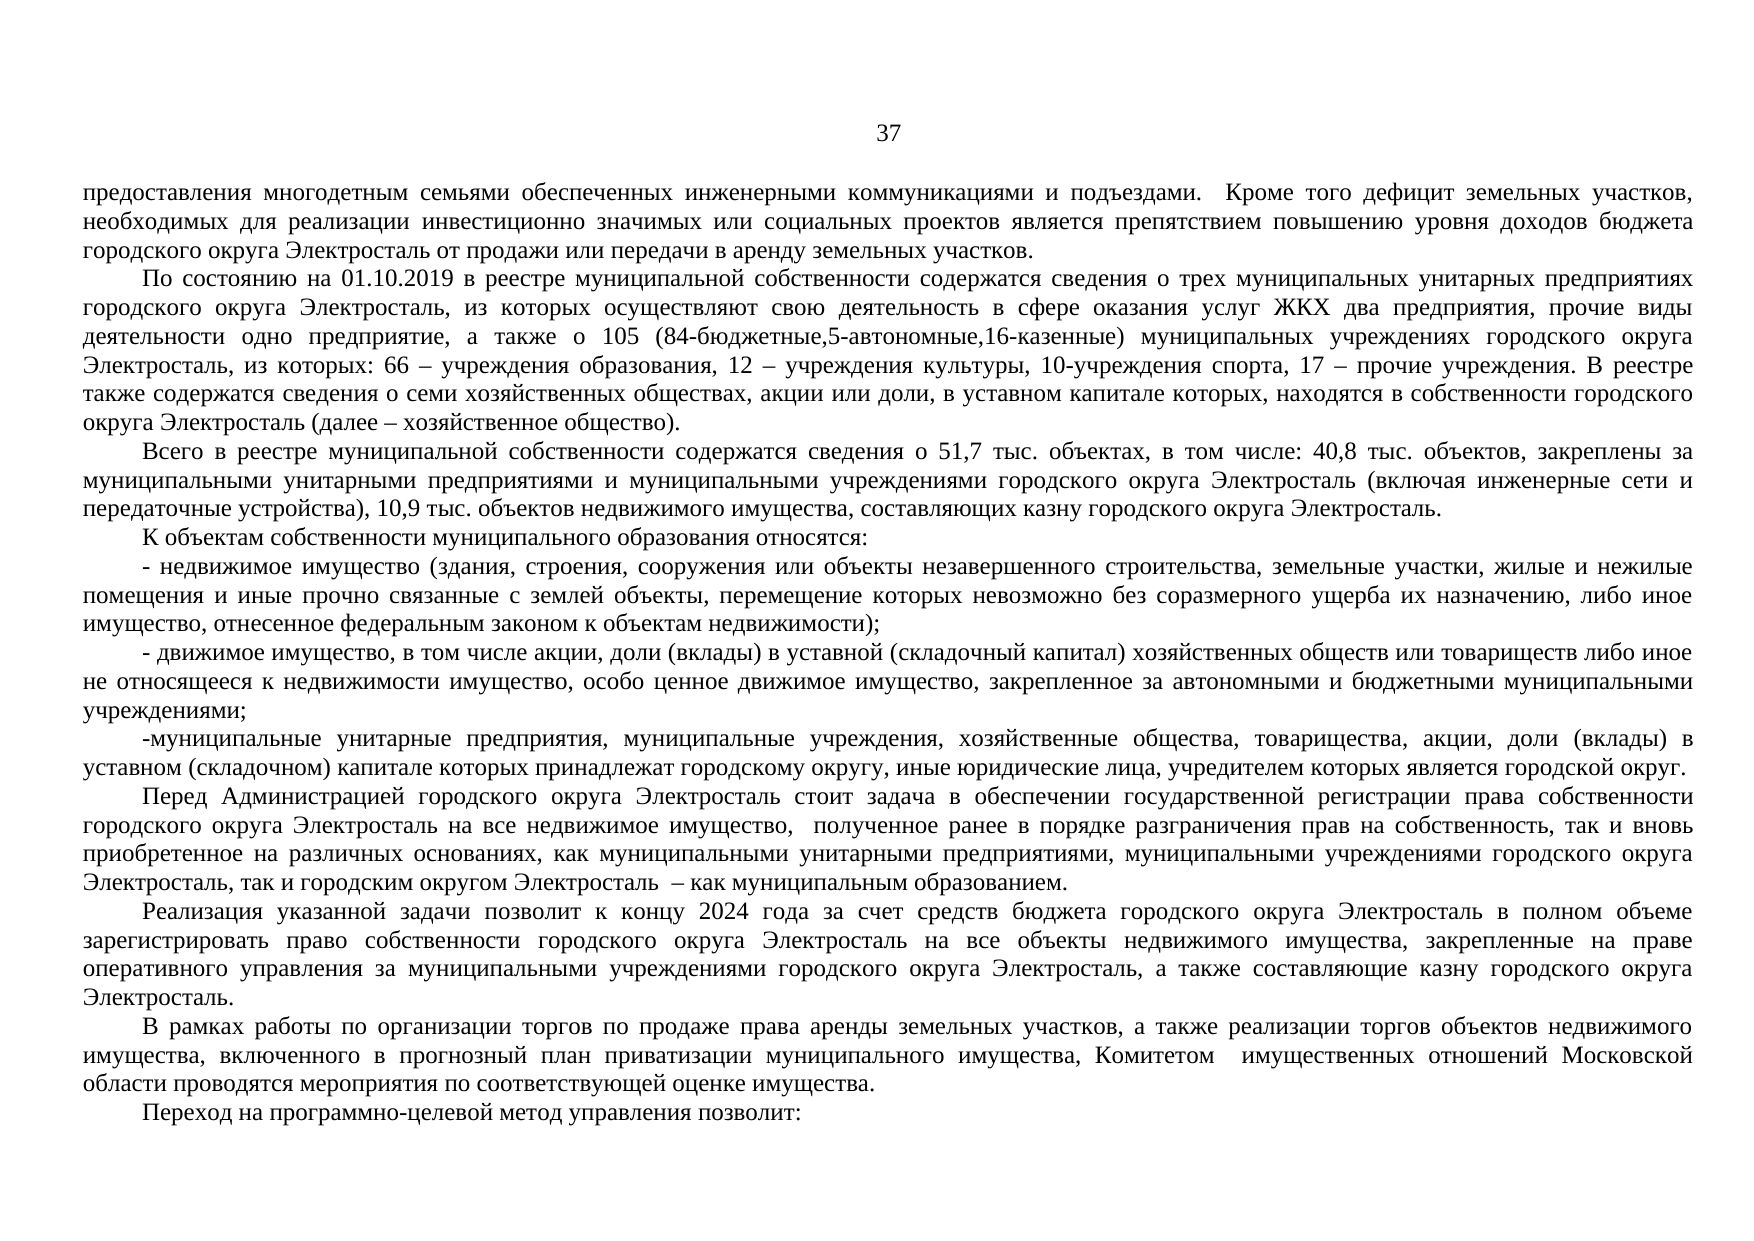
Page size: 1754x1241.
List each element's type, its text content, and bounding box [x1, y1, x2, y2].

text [83, 177, 1695, 263]
text - движимое имущество, в том числе акции, доли (вклады) в уставной (складочный капитал) хозяйственных обществ или товариществ либо иное не относящееся к недвижимости имущество, особо ценное движимое имущество, закрепленное за автономными и бюджетными муниципальными учреждениями; [83, 637, 1695, 723]
text По состоянию на 01.10.2019 в реестре муниципальной собственности содержатся сведения о трех муниципальных унитарных предприятиях городского округа Электросталь, из которых осуществляют свою деятельность в сфере оказания услуг ЖКХ два предприятия, прочие виды деятельности одно предприятие, а также о 105 (84-бюджетные,5-автономные,16-казенные) муниципальных учреждениях городского округа Электросталь, из которых: 66 – учреждения образования, 12 – учреждения культуры, 10-учреждения спорта, 17 – прочие учреждения. В реестре также содержатся сведения о семи хозяйственных обществах, акции или доли, в уставном капитале которых, находятся в собственности городского округа Электросталь (далее – хозяйственное общество). [83, 263, 1695, 436]
text -муниципальные унитарные предприятия, муниципальные учреждения, хозяйственные общества, товарищества, акции, доли (вклады) в уставном (складочном) капитале которых принадлежат городскому округу, иные юридические лица, учредителем которых является городской округ. [83, 723, 1695, 781]
text Переход на программно-целевой метод управления позволит: [83, 1097, 1695, 1126]
text Всего в реестре муниципальной собственности содержатся сведения о 51,7 тыс. объектах, в том числе: 40,8 тыс. объектов, закреплены за муниципальными унитарными предприятиями и муниципальными учреждениями городского округа Электросталь (включая инженерные сети и передаточные устройства), 10,9 тыс. объектов недвижимого имущества, составляющих казну городского округа Электросталь. [83, 436, 1695, 522]
text К объектам собственности муниципального образования относятся: [83, 522, 1695, 551]
text - недвижимое имущество (здания, строения, сооружения или объекты незавершенного строительства, земельные участки, жилые и нежилые помещения и иные прочно связанные с землей объекты, перемещение которых невозможно без соразмерного ущерба их назначению, либо иное имущество, отнесенное федеральным законом к объектам недвижимости); [83, 551, 1695, 637]
text В рамках работы по организации торгов по продаже права аренды земельных участков, а также реализации торгов объектов недвижимого имущества, включенного в прогнозный план приватизации муниципального имущества, Комитетом имущественных отношений Московской области проводятся мероприятия по соответствующей оценке имущества. [83, 1011, 1695, 1097]
text Перед Администрацией городского округа Электросталь стоит задача в обеспечении государственной регистрации права собственности городского округа Электросталь на все недвижимое имущество, полученное ранее в порядке разграничения прав на собственность, так и вновь приобретенное на различных основаниях, как муниципальными унитарными предприятиями, муниципальными учреждениями городского округа Электросталь, так и городским округом Электросталь – как муниципальным образованием. [83, 781, 1695, 896]
text Реализация указанной задачи позволит к концу 2024 года за счет средств бюджета городского округа Электросталь в полном объеме зарегистрировать право собственности городского округа Электросталь на все объекты недвижимого имущества, закрепленные на праве оперативного управления за муниципальными учреждениями городского округа Электросталь, а также составляющие казну городского округа Электросталь. [83, 896, 1695, 1011]
